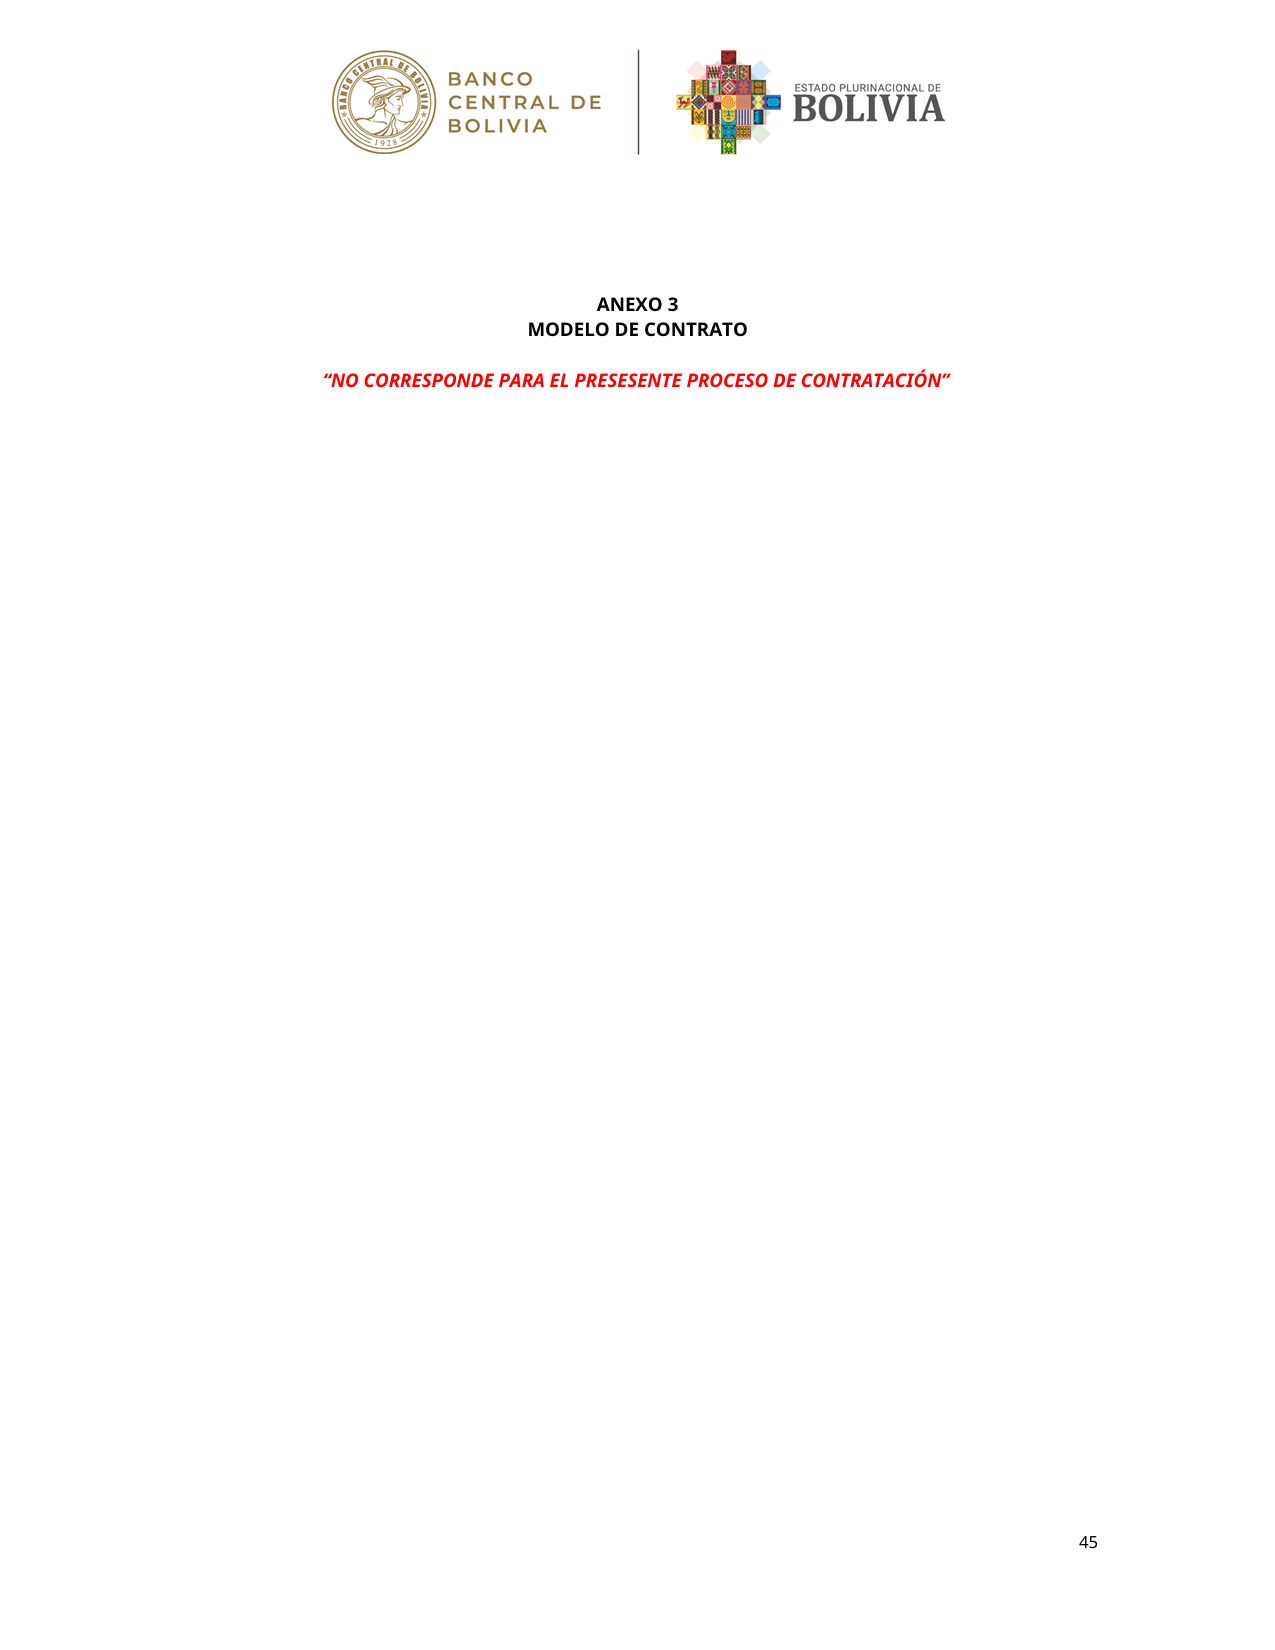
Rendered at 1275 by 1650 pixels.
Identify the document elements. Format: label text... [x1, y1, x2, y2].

text ANEXO 3 [177, 291, 1098, 316]
picture [0, 4, 1275, 195]
text MODELO DE CONTRATO [177, 316, 1098, 342]
text “NO CORRESPONDE PARA EL PRESESENTE PROCESO DE CONTRATACIÓN” [177, 367, 1098, 393]
